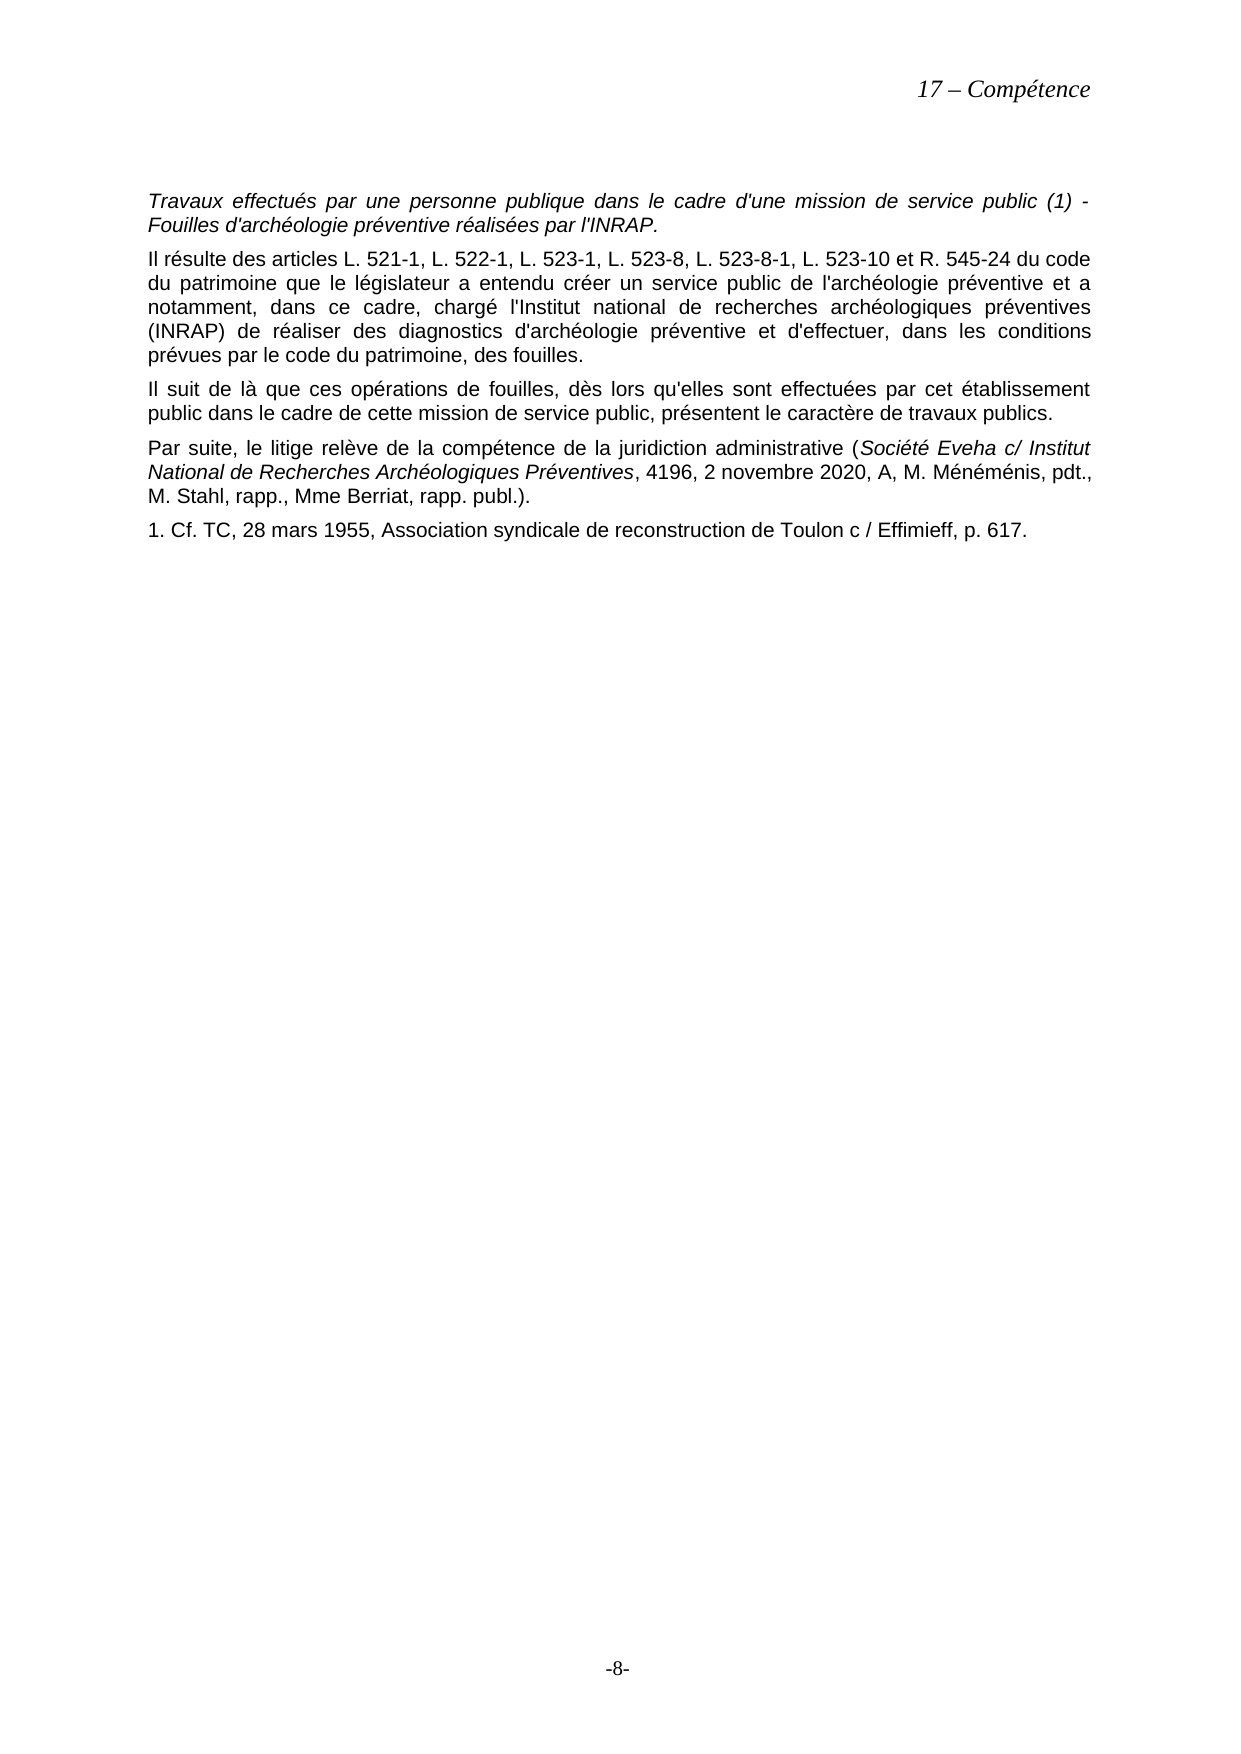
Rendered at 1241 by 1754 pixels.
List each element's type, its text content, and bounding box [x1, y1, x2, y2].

text 1. Cf. TC, 28 mars 1955, Association syndicale de reconstruction de Toulon c / Effimieff, p. 617. [148, 518, 1092, 542]
text Travaux effectués par une personne publique dans le cadre d'une mission de service public (1) - Fouilles d'archéologie préventive réalisées par l'INRAP. [148, 189, 1092, 237]
text Il suit de là que ces opérations de fouilles, dès lors qu'elles sont effectuées par cet établissement public dans le cadre de cette mission de service public, présentent le caractère de travaux publics. [148, 377, 1092, 425]
text Il résulte des articles L. 521-1, L. 522-1, L. 523-1, L. 523-8, L. 523-8-1, L. 523-10 et R. 545-24 du code du patrimoine que le législateur a entendu créer un service public de l'archéologie préventive et a notamment, dans ce cadre, chargé l'Institut national de recherches archéologiques préventives (INRAP) de réaliser des diagnostics d'archéologie préventive et d'effectuer, dans les conditions prévues par le code du patrimoine, des fouilles. [148, 247, 1092, 367]
